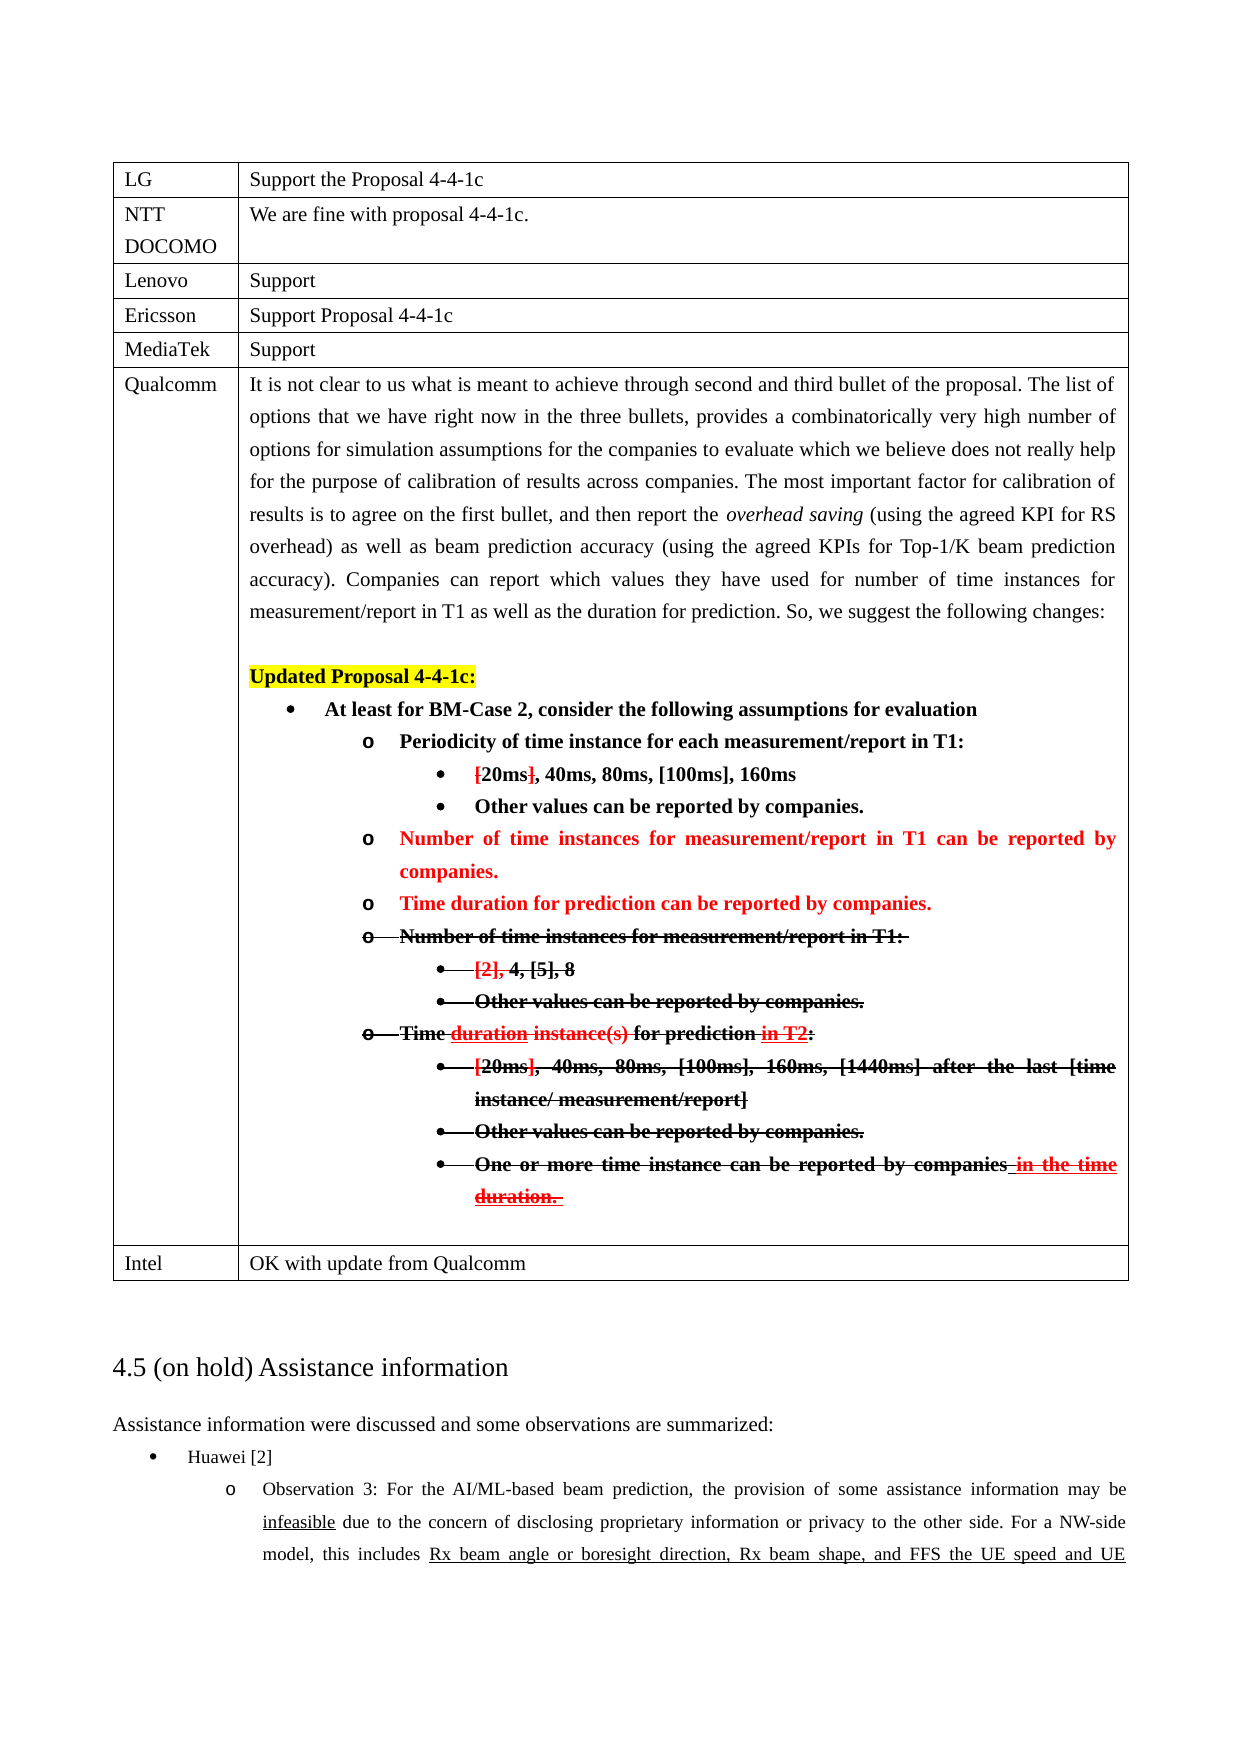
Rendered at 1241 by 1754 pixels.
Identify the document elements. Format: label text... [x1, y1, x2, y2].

subtitle 4.5 (on hold) Assistance information [112, 1350, 1128, 1383]
list Huawei [2] [150, 1440, 1128, 1473]
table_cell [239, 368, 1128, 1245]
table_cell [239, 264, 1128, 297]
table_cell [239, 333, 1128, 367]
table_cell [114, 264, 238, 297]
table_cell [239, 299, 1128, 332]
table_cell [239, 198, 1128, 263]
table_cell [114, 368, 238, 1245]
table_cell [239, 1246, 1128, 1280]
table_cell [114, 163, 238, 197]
text Assistance information were discussed and some observations are summarized: [112, 1408, 1128, 1440]
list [225, 1473, 1128, 1570]
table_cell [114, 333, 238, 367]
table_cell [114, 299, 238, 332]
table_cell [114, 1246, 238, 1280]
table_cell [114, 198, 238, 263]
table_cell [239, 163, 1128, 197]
